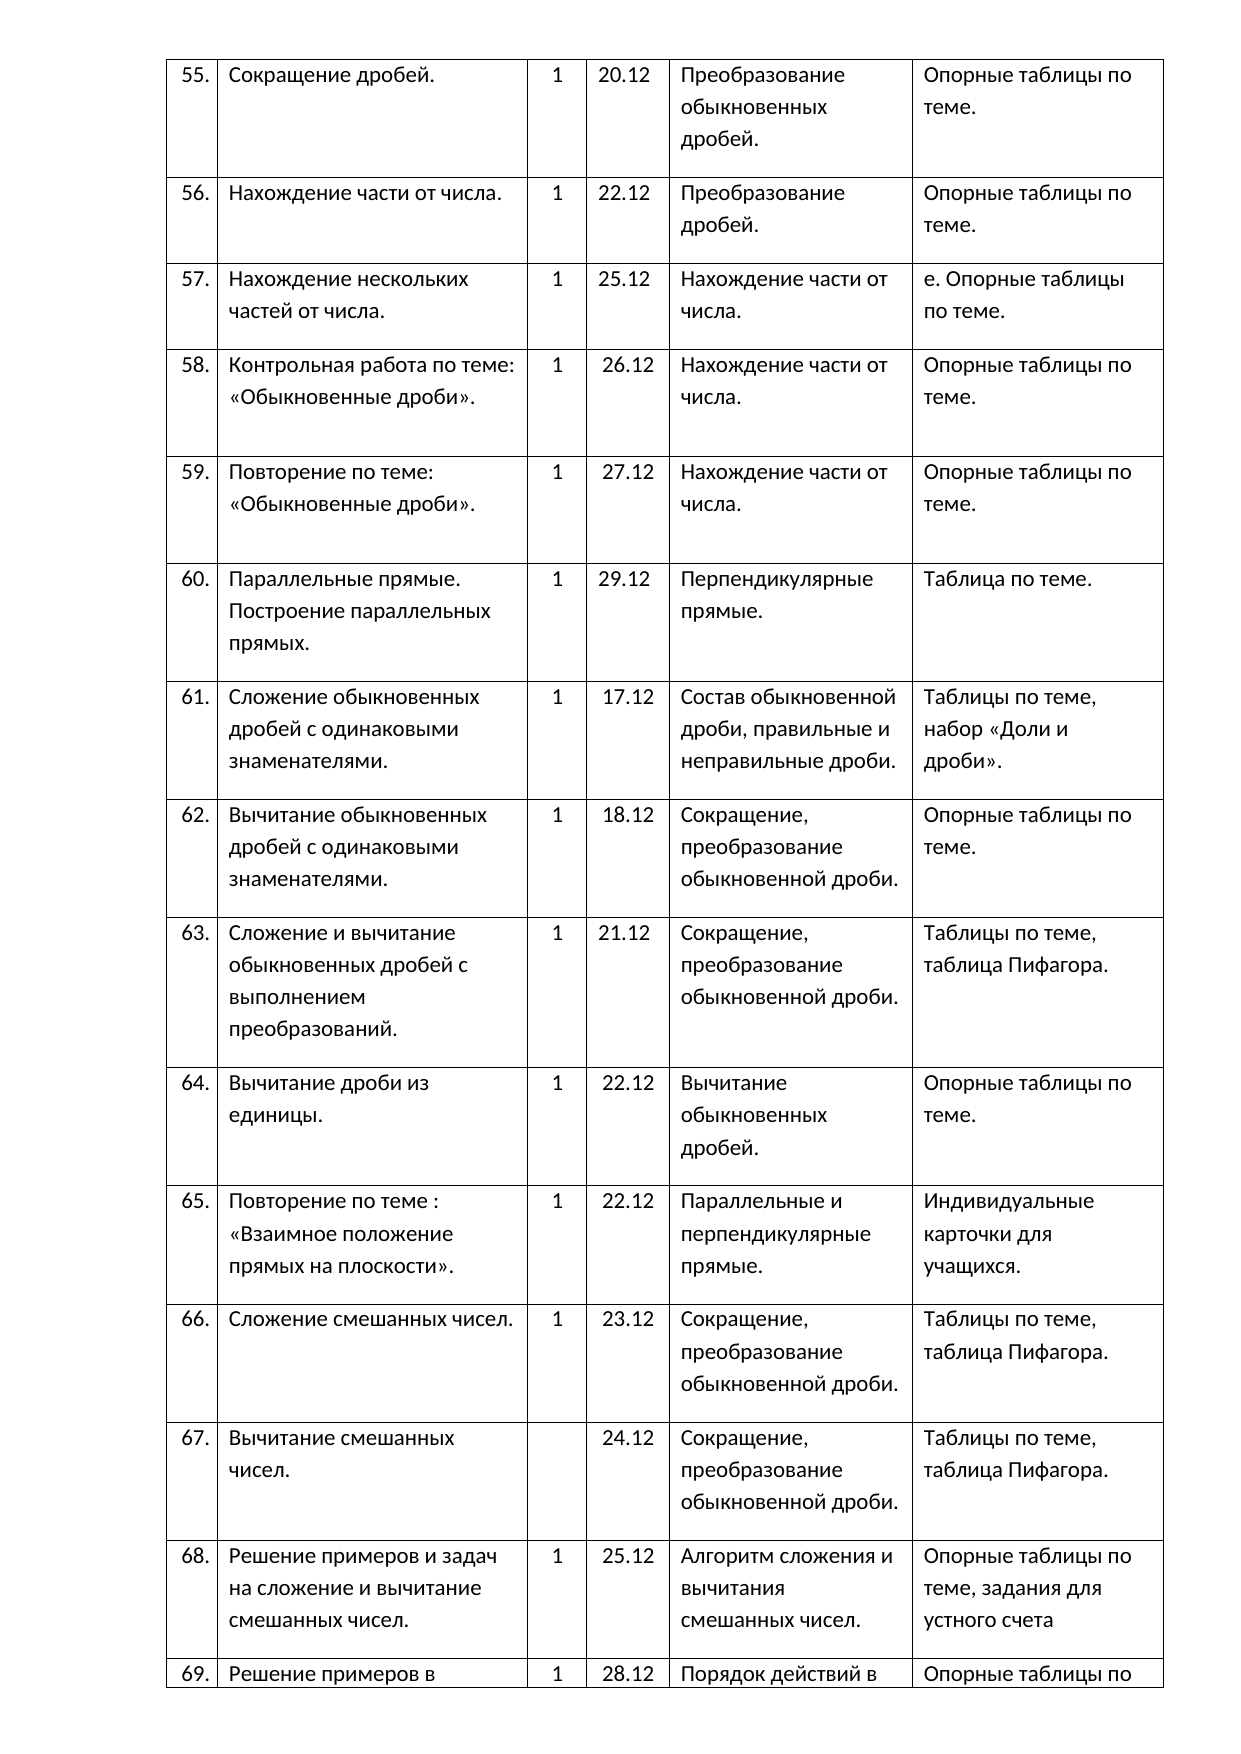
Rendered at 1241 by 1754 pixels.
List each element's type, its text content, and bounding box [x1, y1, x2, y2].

table_cell 1 [528, 564, 586, 681]
table_cell Сложение обыкновенных дробей с одинаковыми знаменателями. [218, 682, 527, 799]
table_cell 27.12 [587, 457, 669, 563]
table_cell Сокращение дробей. [218, 60, 527, 177]
table_cell 22.12 [587, 178, 669, 263]
table_cell [167, 1068, 217, 1185]
table_cell [167, 1423, 217, 1540]
table_cell [167, 178, 217, 263]
table_cell [167, 350, 217, 456]
table_cell [528, 1423, 586, 1540]
table_cell Вычитание смешанных чисел. [218, 1423, 527, 1540]
table_cell [167, 564, 217, 681]
table_cell 28.12 [587, 1659, 669, 1687]
table_cell Сложение смешанных чисел. [218, 1305, 527, 1422]
table_cell [167, 60, 217, 177]
table_cell Сокращение, преобразование обыкновенной дроби. [670, 1423, 912, 1540]
table_cell 22.12 [587, 1186, 669, 1303]
table_cell Опорные таблицы по теме. [913, 457, 1163, 563]
table_cell 18.12 [587, 800, 669, 917]
table_cell 21.12 [587, 918, 669, 1067]
table_cell 1 [528, 60, 586, 177]
table_cell 1 [528, 264, 586, 349]
table_cell 1 [528, 457, 586, 563]
table_cell 1 [528, 1305, 586, 1422]
table_cell [167, 1541, 217, 1658]
table_cell Нахождение части от числа. [670, 457, 912, 563]
table_cell [167, 1305, 217, 1422]
table_cell Таблицы по теме, таблица Пифагора. [913, 918, 1163, 1067]
table_cell Вычитание обыкновенных дробей с одинаковыми знаменателями. [218, 800, 527, 917]
table_cell 17.12 [587, 682, 669, 799]
table_cell 1 [528, 1186, 586, 1303]
table_cell [167, 1659, 217, 1687]
table_cell 29.12 [587, 564, 669, 681]
table_cell Опорные таблицы по теме. [913, 800, 1163, 917]
table_cell Параллельные прямые. Построение параллельных прямых. [218, 564, 527, 681]
table_cell [167, 264, 217, 349]
table_cell 22.12 [587, 1068, 669, 1185]
table_cell Таблицы по теме, таблица Пифагора. [913, 1423, 1163, 1540]
table_cell 20.12 [587, 60, 669, 177]
table_cell 1 [528, 1068, 586, 1185]
table_cell Опорные таблицы по теме. [913, 178, 1163, 263]
table_cell Преобразование обыкновенных дробей. [670, 60, 912, 177]
table_cell е. Опорные таблицы по теме. [913, 264, 1163, 349]
table_cell Нахождение нескольких частей от числа. [218, 264, 527, 349]
table_cell Сокращение, преобразование обыкновенной дроби. [670, 918, 912, 1067]
table_cell [167, 1186, 217, 1303]
table_cell [167, 457, 217, 563]
table_cell Таблицы по теме, набор «Доли и дроби». [913, 682, 1163, 799]
table_cell [167, 682, 217, 799]
table_cell Сложение и вычитание обыкновенных дробей с выполнением преобразований. [218, 918, 527, 1067]
table_cell Состав обыкновенной дроби, правильные и неправильные дроби. [670, 682, 912, 799]
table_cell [670, 1659, 912, 1687]
table_cell Сокращение, преобразование обыкновенной дроби. [670, 800, 912, 917]
table_cell Опорные таблицы по теме. [913, 1068, 1163, 1185]
table_cell 25.12 [587, 1541, 669, 1658]
table_cell 25.12 [587, 264, 669, 349]
table_cell Нахождение части от числа. [218, 178, 527, 263]
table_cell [218, 1659, 527, 1687]
table_cell 26.12 [587, 350, 669, 456]
table_cell Повторение по теме: «Обыкновенные дроби». [218, 457, 527, 563]
table_cell Алгоритм сложения и вычитания смешанных чисел. [670, 1541, 912, 1658]
table_cell Повторение по теме : «Взаимное положение прямых на плоскости». [218, 1186, 527, 1303]
table_cell 1 [528, 682, 586, 799]
table_cell 24.12 [587, 1423, 669, 1540]
table_cell 1 [528, 350, 586, 456]
table_cell Таблицы по теме, таблица Пифагора. [913, 1305, 1163, 1422]
table_cell 1 [528, 178, 586, 263]
table_cell Опорные таблицы по теме. [913, 60, 1163, 177]
table_cell Вычитание дроби из единицы. [218, 1068, 527, 1185]
table_cell Таблица по теме. [913, 564, 1163, 681]
table_cell Преобразование дробей. [670, 178, 912, 263]
table_cell 1 [528, 1541, 586, 1658]
table_cell Опорные таблицы по теме. [913, 350, 1163, 456]
table_cell 23.12 [587, 1305, 669, 1422]
table_cell Параллельные и перпендикулярные прямые. [670, 1186, 912, 1303]
table_cell 1 [528, 918, 586, 1067]
table_cell Вычитание обыкновенных дробей. [670, 1068, 912, 1185]
table_cell Контрольная работа по теме: «Обыкновенные дроби». [218, 350, 527, 456]
table_cell Нахождение части от числа. [670, 350, 912, 456]
table_cell 1 [528, 800, 586, 917]
table_cell Решение примеров и задач на сложение и вычитание смешанных чисел. [218, 1541, 527, 1658]
table_cell Нахождение части от числа. [670, 264, 912, 349]
table_cell 1 [528, 1659, 586, 1687]
table_cell Опорные таблицы по теме, задания для устного счета [913, 1541, 1163, 1658]
table_cell Индивидуальные карточки для учащихся. [913, 1186, 1163, 1303]
table_cell [167, 800, 217, 917]
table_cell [913, 1659, 1163, 1687]
table_cell Перпендикулярные прямые. [670, 564, 912, 681]
table_cell Сокращение, преобразование обыкновенной дроби. [670, 1305, 912, 1422]
table_cell [167, 918, 217, 1067]
